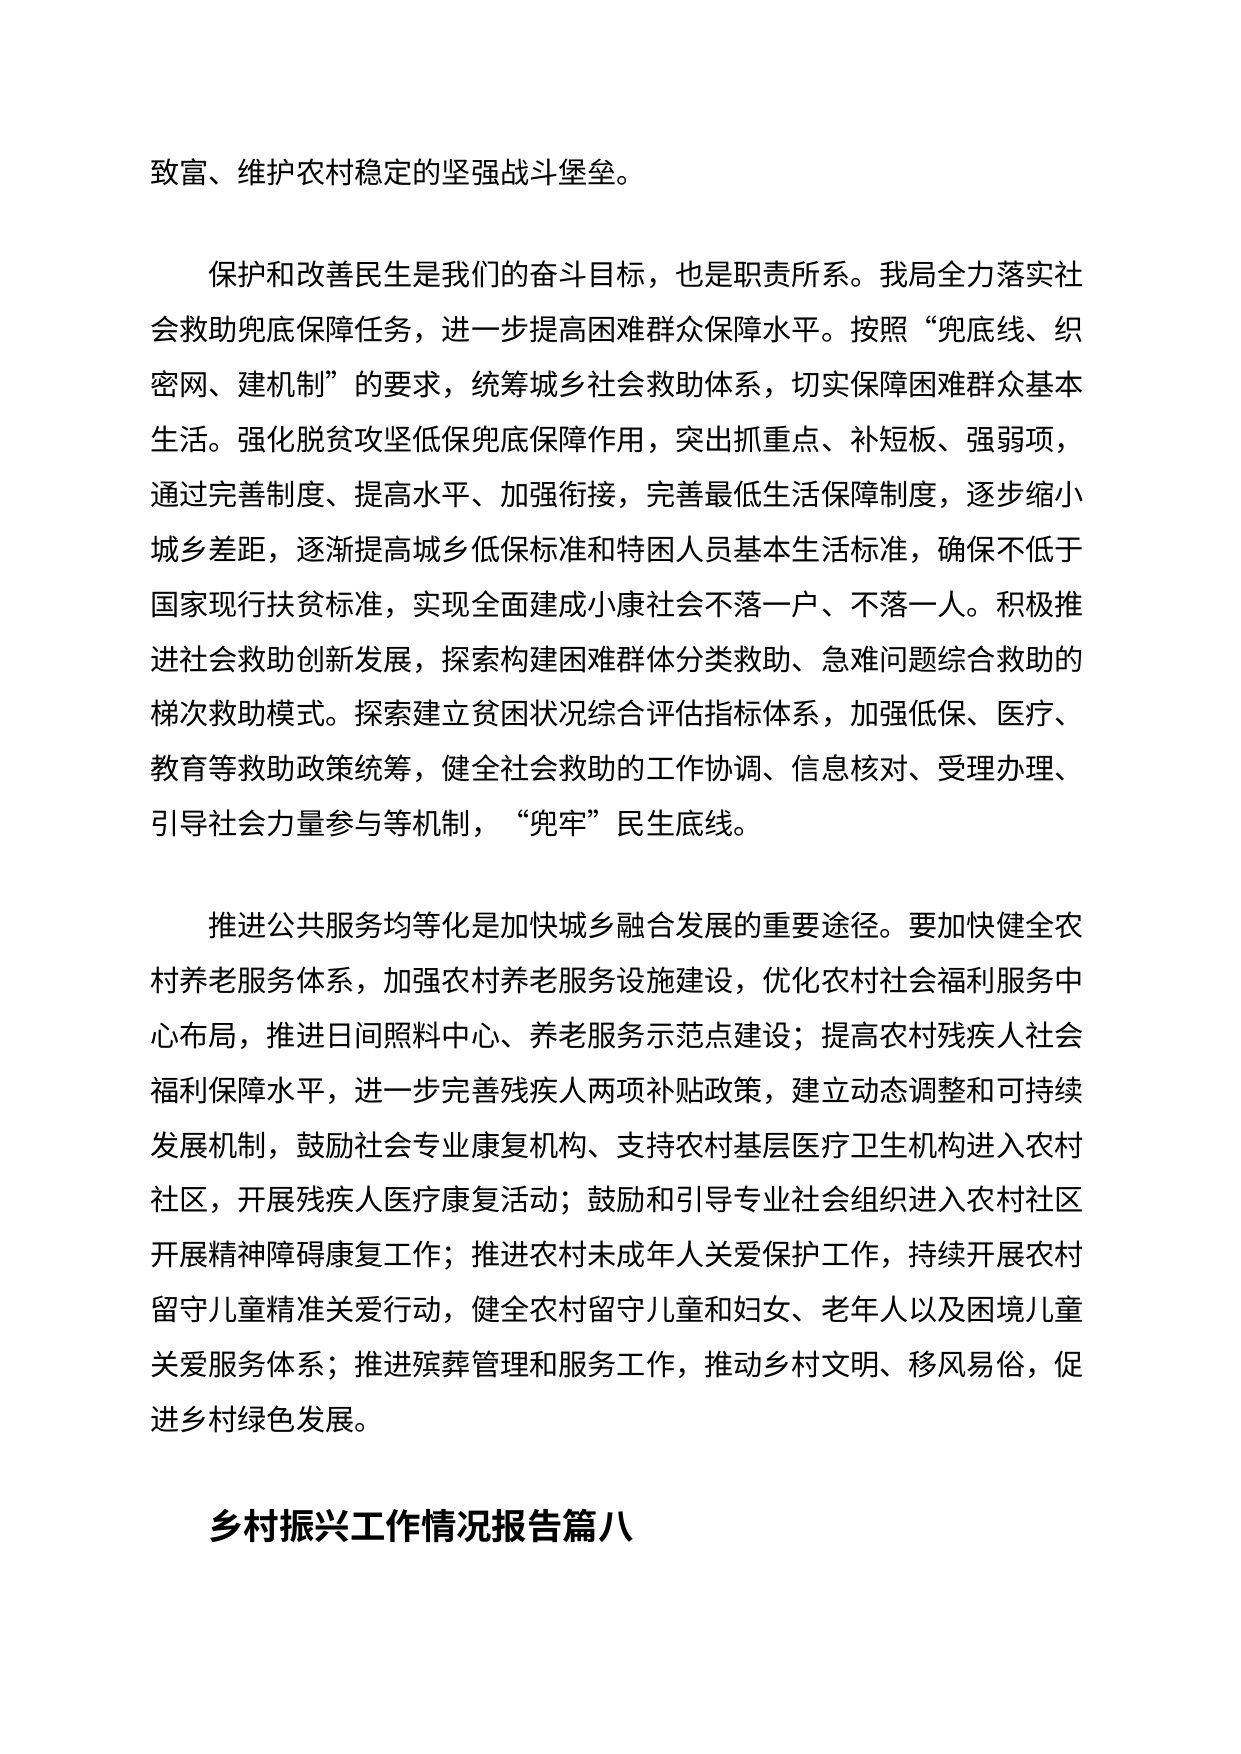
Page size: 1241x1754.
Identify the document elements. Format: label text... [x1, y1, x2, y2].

text 推进公共服务均等化是加快城乡融合发展的重要途径。要加快健全农村养老服务体系，加强农村养老服务设施建设，优化农村社会福利服务中心布局，推进日间照料中心、养老服务示范点建设；提高农村残疾人社会福利保障水平，进一步完善残疾人两项补贴政策，建立动态调整和可持续发展机制，鼓励社会专业康复机构、支持农村基层医疗卫生机构进入农村社区，开展残疾人医疗康复活动；鼓励和引导专业社会组织进入农村社区开展精神障碍康复工作；推进农村未成年人关爱保护工作，持续开展农村留守儿童精准关爱行动，健全农村留守儿童和妇女、老年人以及困境儿童关爱服务体系；推进殡葬管理和服务工作，推动乡村文明、移风易俗，促进乡村绿色发展。 [150, 902, 1090, 1439]
text 乡村振兴工作情况报告篇八 [150, 1498, 1090, 1549]
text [150, 150, 1090, 192]
text 保护和改善民生是我们的奋斗目标，也是职责所系。我局全力落实社会救助兜底保障任务，进一步提高困难群众保障水平。按照“兜底线、织密网、建机制”的要求，统筹城乡社会救助体系，切实保障困难群众基本生活。强化脱贫攻坚低保兜底保障作用，突出抓重点、补短板、强弱项，通过完善制度、提高水平、加强衔接，完善最低生活保障制度，逐步缩小城乡差距，逐渐提高城乡低保标准和特困人员基本生活标准，确保不低于国家现行扶贫标准，实现全面建成小康社会不落一户、不落一人。积极推进社会救助创新发展，探索构建困难群体分类救助、急难问题综合救助的梯次救助模式。探索建立贫困状况综合评估指标体系，加强低保、医疗、教育等救助政策统筹，健全社会救助的工作协调、信息核对、受理办理、引导社会力量参与等机制，“兜牢”民生底线。 [150, 252, 1090, 843]
